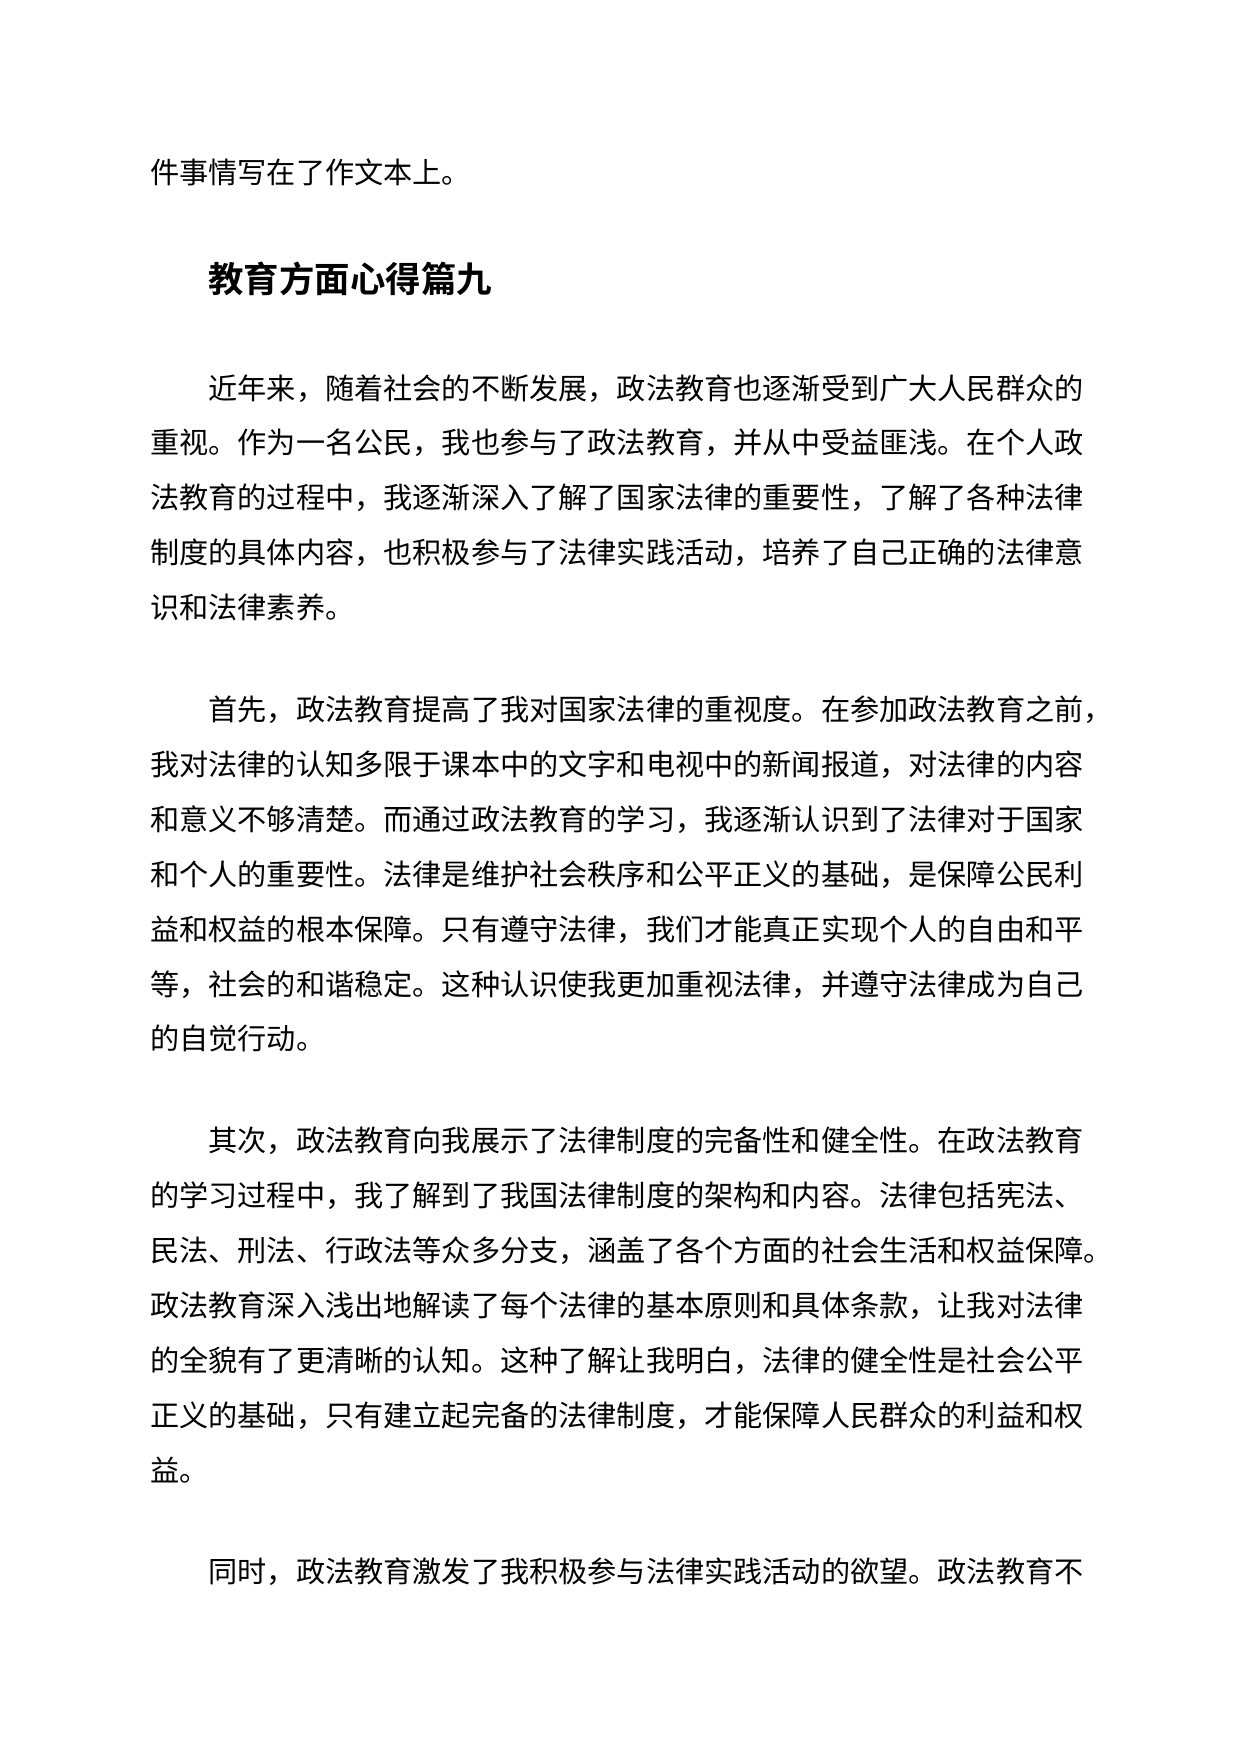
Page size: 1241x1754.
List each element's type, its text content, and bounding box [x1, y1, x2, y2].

text 首先，政法教育提高了我对国家法律的重视度。在参加政法教育之前，我对法律的认知多限于课本中的文字和电视中的新闻报道，对法律的内容和意义不够清楚。而通过政法教育的学习，我逐渐认识到了法律对于国家和个人的重要性。法律是维护社会秩序和公平正义的基础，是保障公民利益和权益的根本保障。只有遵守法律，我们才能真正实现个人的自由和平等，社会的和谐稳定。这种认识使我更加重视法律，并遵守法律成为自己的自觉行动。 [150, 687, 1090, 1058]
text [150, 150, 1090, 192]
text 其次，政法教育向我展示了法律制度的完备性和健全性。在政法教育的学习过程中，我了解到了我国法律制度的架构和内容。法律包括宪法、民法、刑法、行政法等众多分支，涵盖了各个方面的社会生活和权益保障。政法教育深入浅出地解读了每个法律的基本原则和具体条款，让我对法律的全貌有了更清晰的认知。这种了解让我明白，法律的健全性是社会公平正义的基础，只有建立起完备的法律制度，才能保障人民群众的利益和权益。 [150, 1118, 1090, 1489]
text 教育方面心得篇九 [150, 252, 1090, 303]
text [150, 1549, 1090, 1591]
text 近年来，随着社会的不断发展，政法教育也逐渐受到广大人民群众的重视。作为一名公民，我也参与了政法教育，并从中受益匪浅。在个人政法教育的过程中，我逐渐深入了解了国家法律的重要性，了解了各种法律制度的具体内容，也积极参与了法律实践活动，培养了自己正确的法律意识和法律素养。 [150, 365, 1090, 627]
